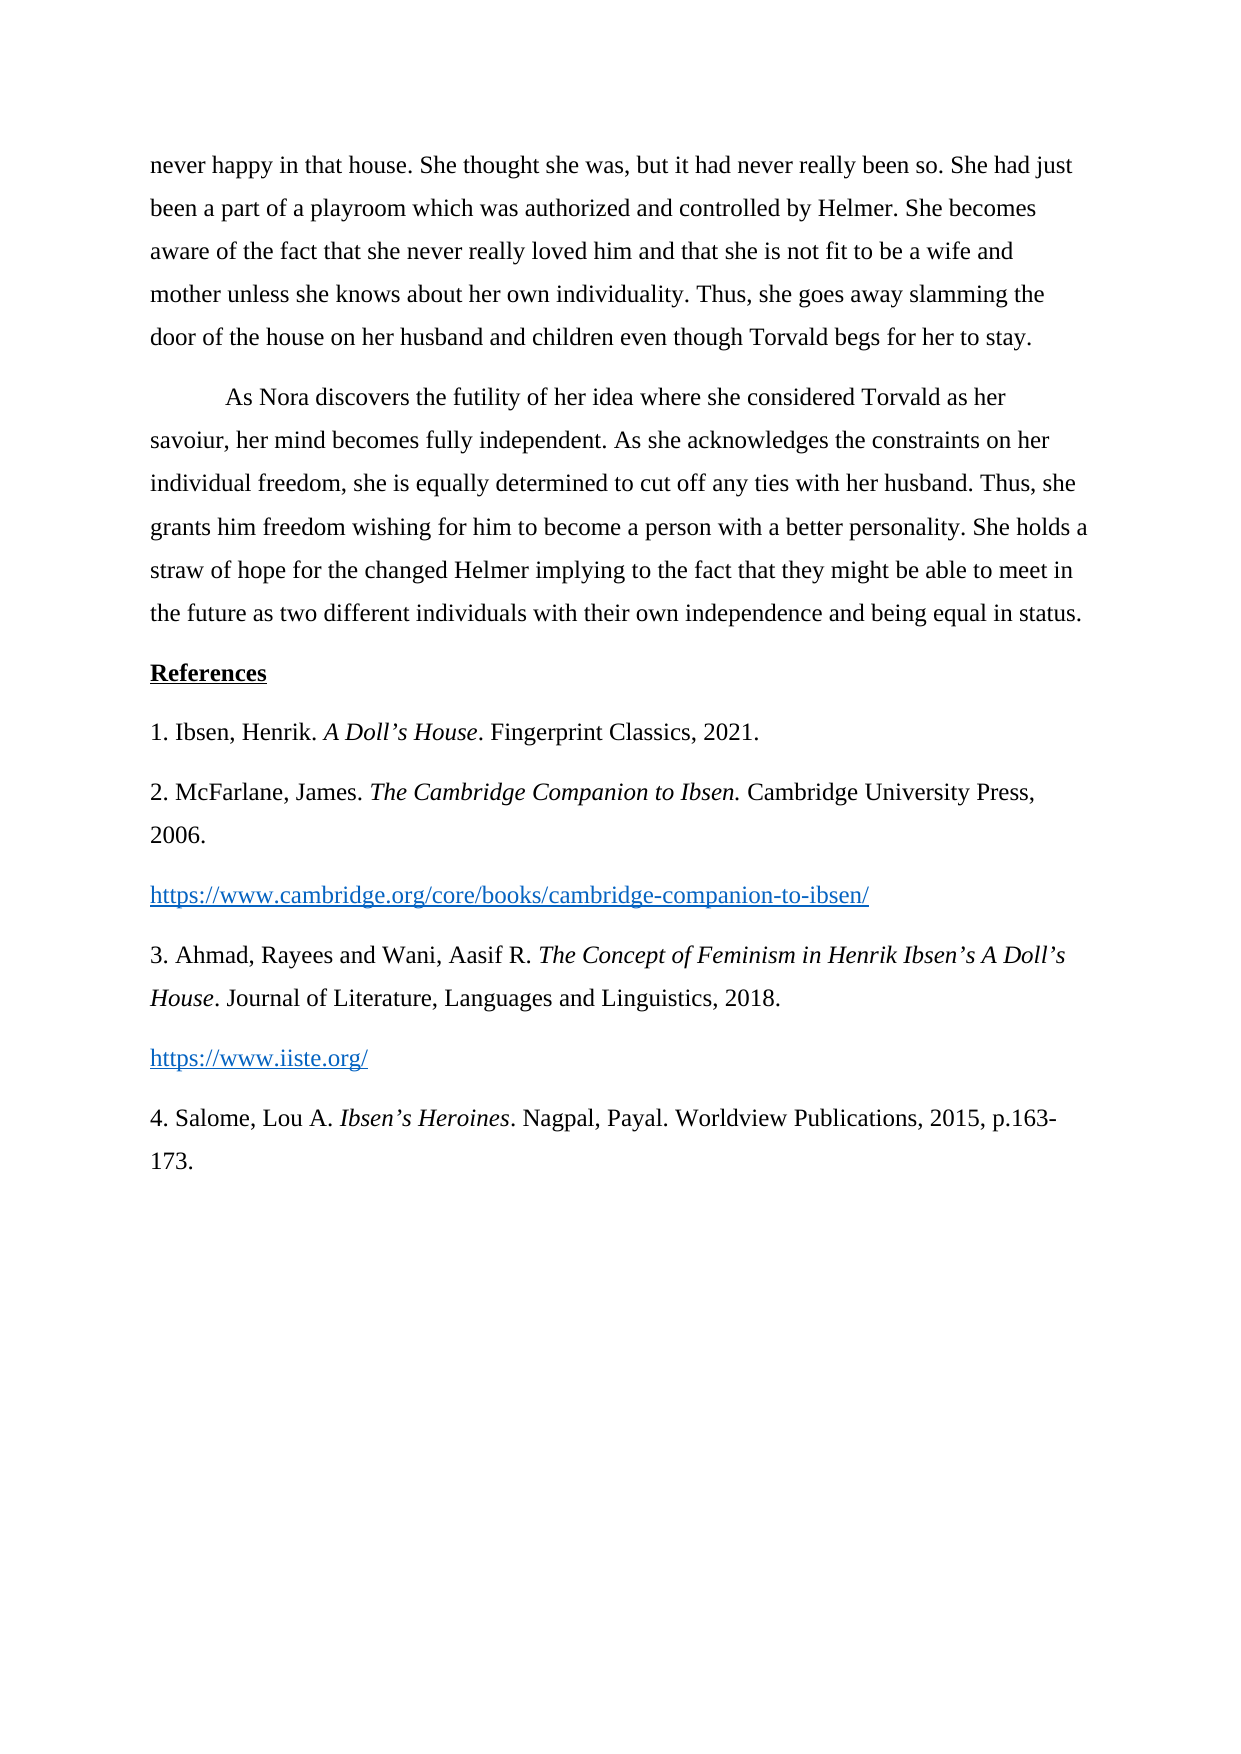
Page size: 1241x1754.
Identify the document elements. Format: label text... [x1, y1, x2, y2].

text 1. Ibsen, Henrik. A Doll’s House. Fingerprint Classics, 2021. [150, 717, 1090, 746]
text References [150, 658, 1090, 686]
text https://www.cambridge.org/core/books/cambridge-companion-to-ibsen/ [150, 880, 1090, 909]
text 3. Ahmad, Rayees and Wani, Aasif R. The Concept of Feminism in Henrik Ibsen’s A Doll’s House. Journal of Literature, Languages and Linguistics, 2018. [150, 940, 1090, 1012]
text https://www.iiste.org/ [150, 1043, 1090, 1072]
text 2. McFarlane, James. The Cambridge Companion to Ibsen. Cambridge University Press, 2006. [150, 777, 1090, 849]
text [150, 150, 1090, 351]
text As Nora discovers the futility of her idea where she considered Torvald as her savoiur, her mind becomes fully independent. As she acknowledges the constraints on her individual freedom, she is equally determined to cut off any ties with her husband. Thus, she grants him freedom wishing for him to become a person with a better personality. She holds a straw of hope for the changed Helmer implying to the fact that they might be able to meet in the future as two different individuals with their own independence and being equal in status. [150, 382, 1090, 627]
text 4. Salome, Lou A. Ibsen’s Heroines. Nagpal, Payal. Worldview Publications, 2015, p.163-173. [150, 1103, 1090, 1174]
